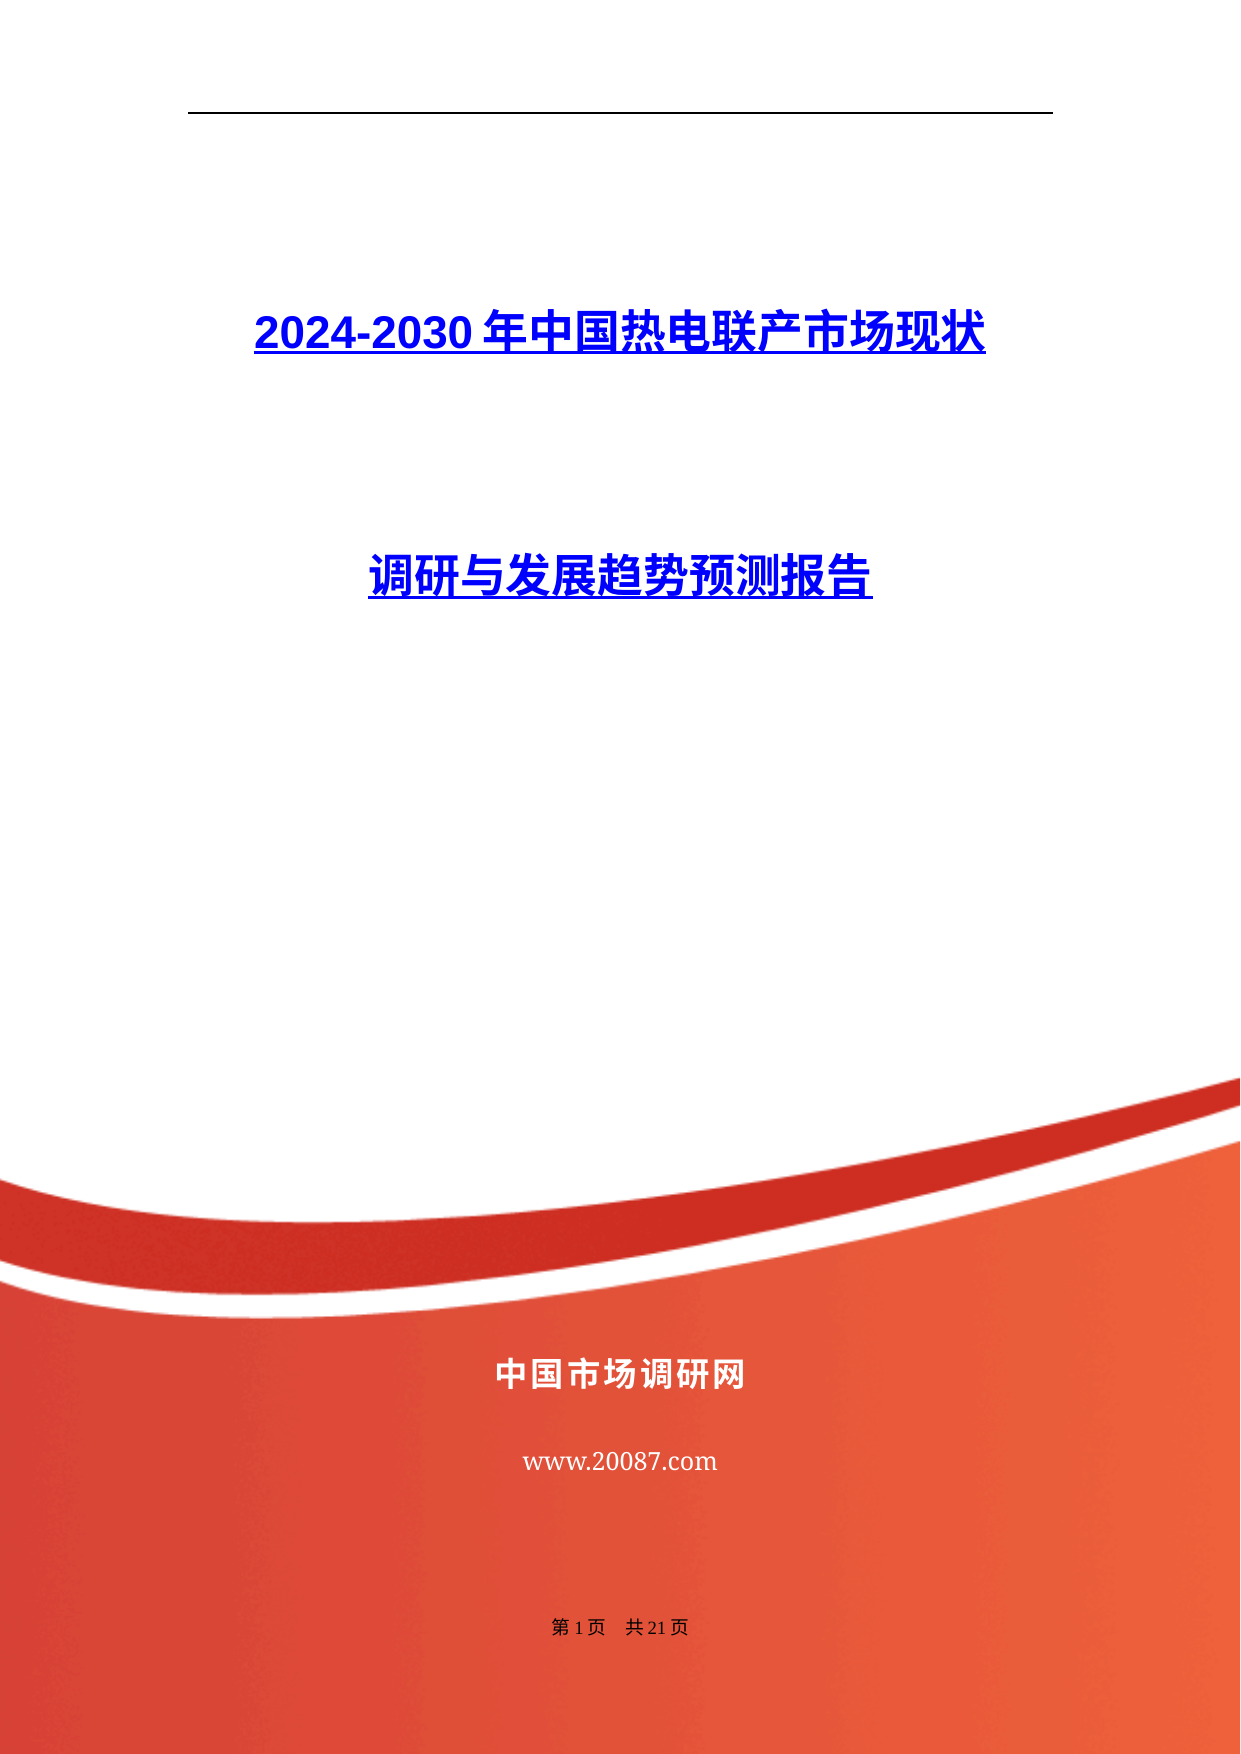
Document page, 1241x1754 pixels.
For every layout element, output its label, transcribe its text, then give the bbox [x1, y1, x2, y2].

subtitle 中国市场调研网 [187, 1339, 1053, 1404]
table_header 2024-2030年中国热电联产市场现状调研与发展趋势预测报告 [188, 207, 1053, 773]
picture [0, 1006, 1241, 1754]
text www.20087.com [187, 1428, 1053, 1493]
